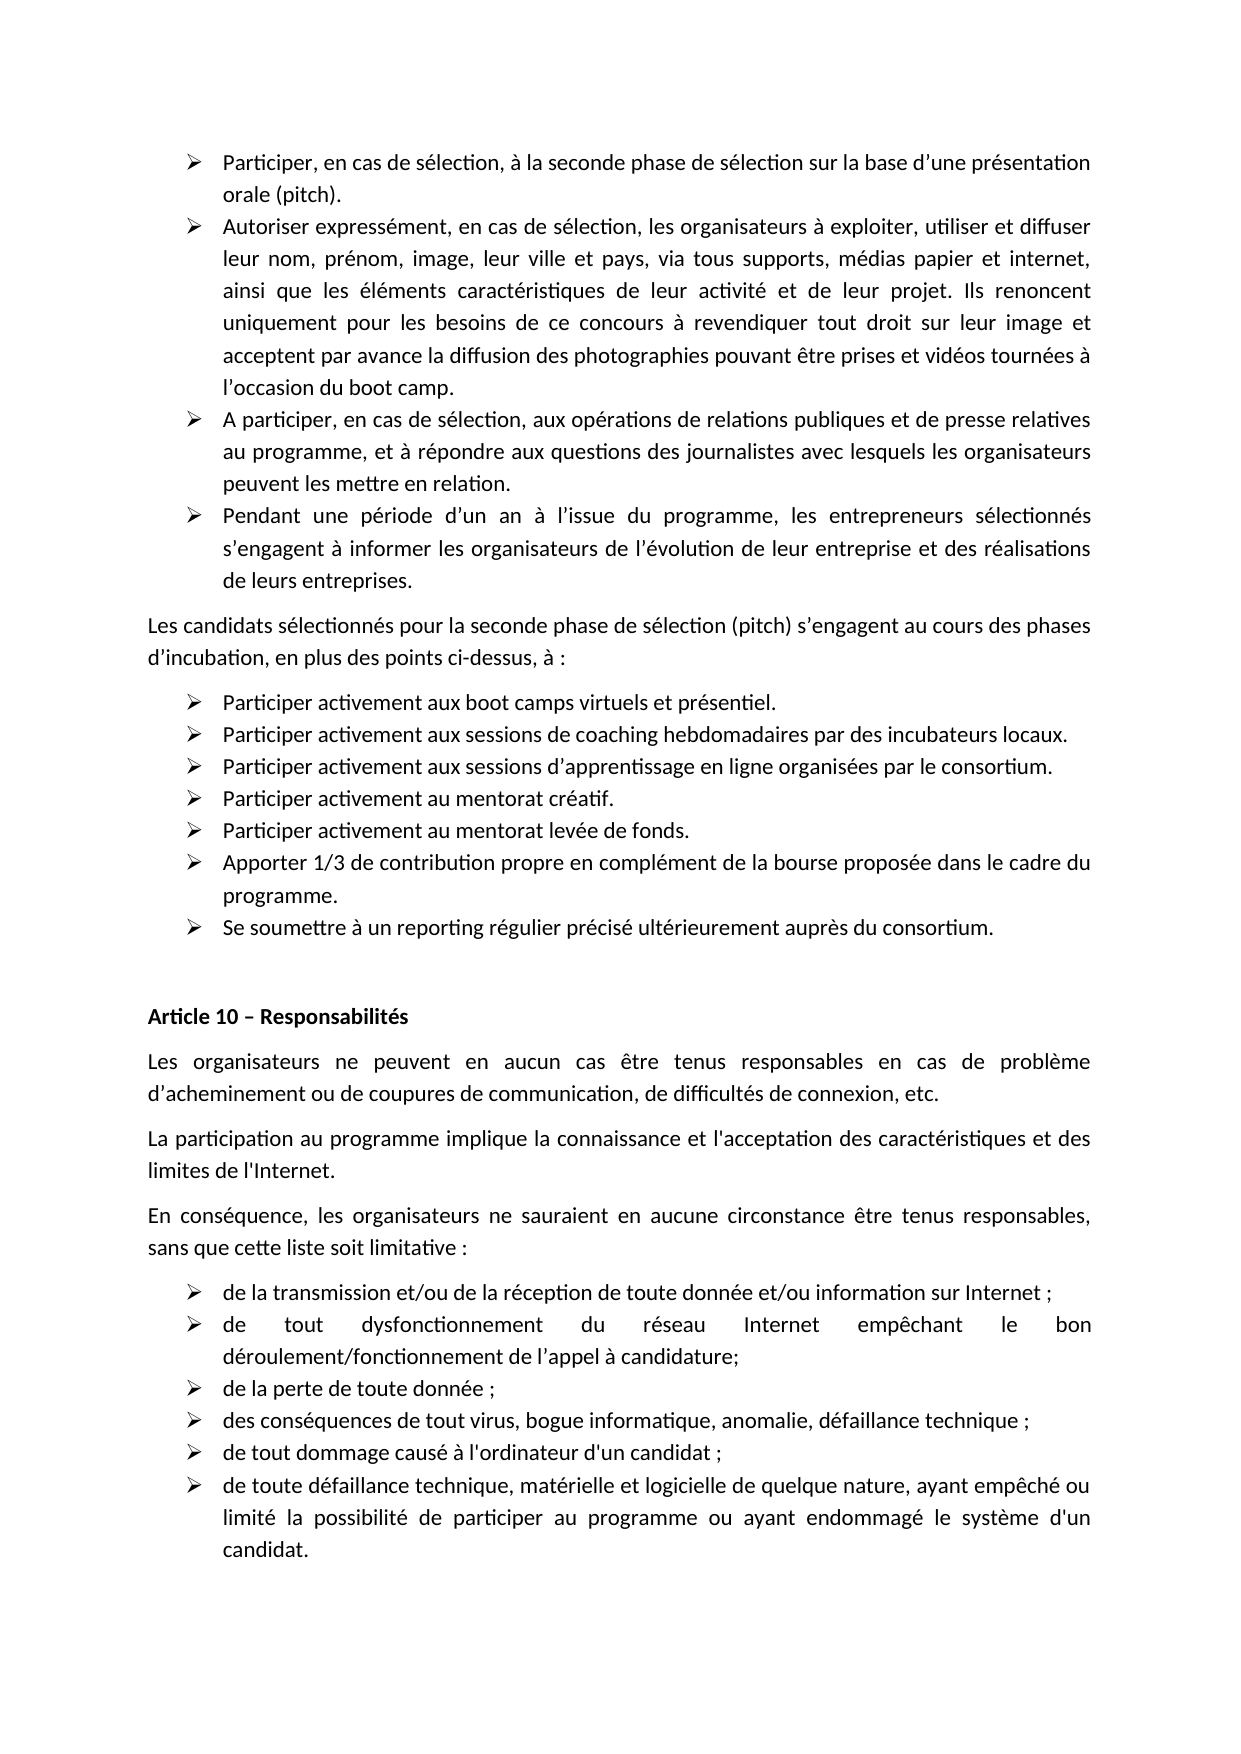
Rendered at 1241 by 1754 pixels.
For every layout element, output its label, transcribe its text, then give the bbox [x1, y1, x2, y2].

list Se soumettre à un reporting régulier précisé ultérieurement auprès du consortium. [185, 913, 1093, 941]
list de tout dommage causé à l'ordinateur d'un candidat ; [185, 1438, 1093, 1467]
list de tout dysfonctionnement du réseau Internet empêchant le bon déroulement/fonctionnement de l’appel à candidature; [185, 1310, 1093, 1370]
list A participer, en cas de sélection, aux opérations de relations publiques et de presse relatives au programme, et à répondre aux questions des journalistes avec lesquels les organisateurs peuvent les mettre en relation. [185, 405, 1093, 497]
list Participer activement au mentorat créatif. [185, 784, 1093, 812]
list Autoriser expressément, en cas de sélection, les organisateurs à exploiter, utiliser et diffuser leur nom, prénom, image, leur ville et pays, via tous supports, médias papier et internet, ainsi que les éléments caractéristiques de leur activité et de leur projet. Ils renoncent uniquement pour les besoins de ce concours à revendiquer tout droit sur leur image et acceptent par avance la diffusion des photographies pouvant être prises et vidéos tournées à l’occasion du boot camp. [185, 212, 1093, 401]
list de la transmission et/ou de la réception de toute donnée et/ou information sur Internet ; [185, 1278, 1093, 1306]
text La participation au programme implique la connaissance et l'acceptation des caractéristiques et des limites de l'Internet. [148, 1124, 1093, 1184]
list des conséquences de tout virus, bogue informatique, anomalie, défaillance technique ; [185, 1406, 1093, 1434]
list Participer, en cas de sélection, à la seconde phase de sélection sur la base d’une présentation orale (pitch). [185, 148, 1093, 208]
list Participer activement aux sessions de coaching hebdomadaires par des incubateurs locaux. [185, 720, 1093, 748]
list de la perte de toute donnée ; [185, 1374, 1093, 1402]
text Les organisateurs ne peuvent en aucun cas être tenus responsables en cas de problème d’acheminement ou de coupures de communication, de difficultés de connexion, etc. [148, 1047, 1093, 1107]
list Participer activement aux boot camps virtuels et présentiel. [185, 688, 1093, 716]
list Participer activement au mentorat levée de fonds. [185, 816, 1093, 844]
text En conséquence, les organisateurs ne sauraient en aucune circonstance être tenus responsables, sans que cette liste soit limitative : [148, 1201, 1093, 1261]
text Les candidats sélectionnés pour la seconde phase de sélection (pitch) s’engagent au cours des phases d’incubation, en plus des points ci-dessus, à : [148, 611, 1093, 671]
list Apporter 1/3 de contribution propre en complément de la bourse proposée dans le cadre du programme. [185, 848, 1093, 909]
list Pendant une période d’un an à l’issue du programme, les entrepreneurs sélectionnés s’engagent à informer les organisateurs de l’évolution de leur entreprise et des réalisations de leurs entreprises. [185, 502, 1093, 594]
text Article 10 – Responsabilités [148, 1002, 1093, 1030]
list de toute défaillance technique, matérielle et logicielle de quelque nature, ayant empêché ou limité la possibilité de participer au programme ou ayant endommagé le système d'un candidat. [185, 1471, 1093, 1563]
list Participer activement aux sessions d’apprentissage en ligne organisées par le consortium. [185, 752, 1093, 780]
